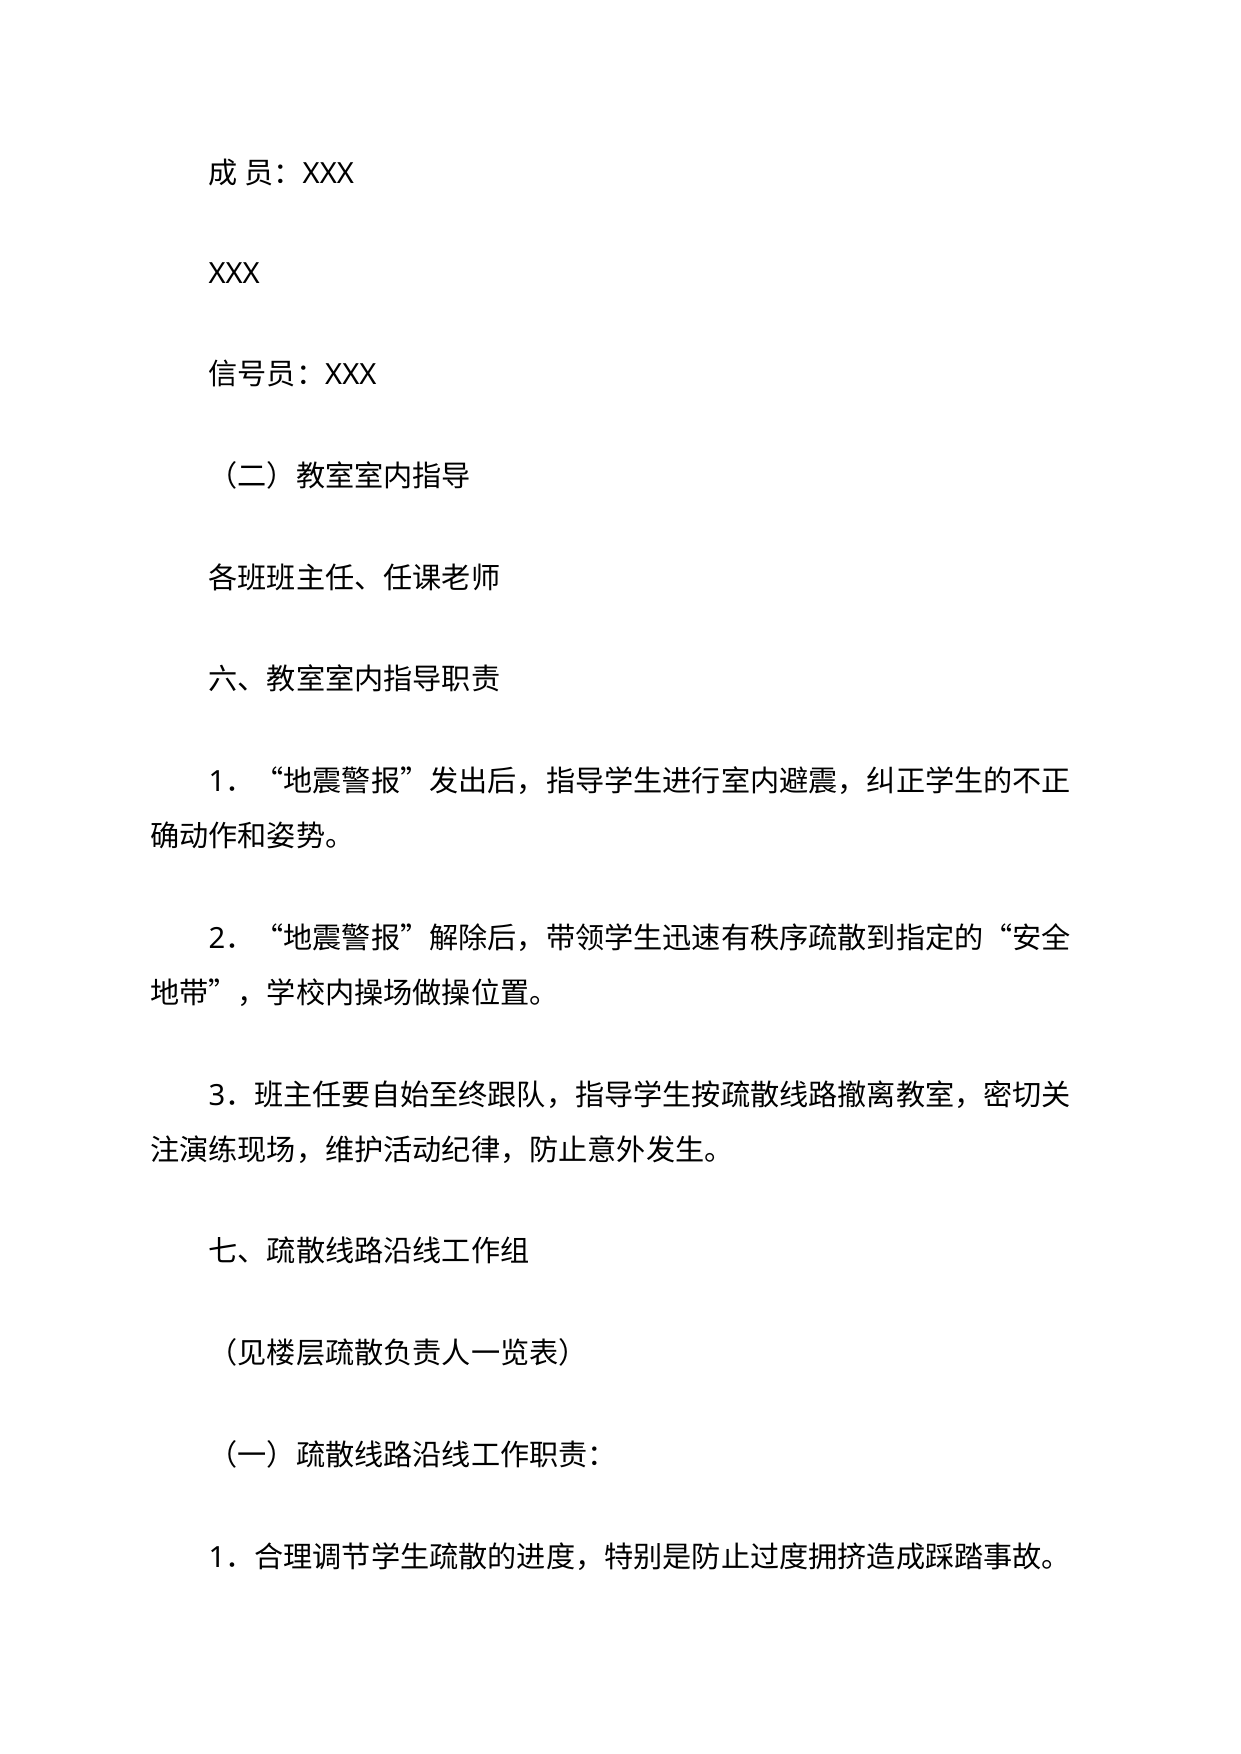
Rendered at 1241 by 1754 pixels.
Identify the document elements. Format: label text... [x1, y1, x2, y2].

text 1．合理调节学生疏散的进度，特别是防止过度拥挤造成踩踏事故。 [150, 1533, 1090, 1576]
text （见楼层疏散负责人一览表） [150, 1330, 1090, 1372]
text 2．“地震警报”解除后，带领学生迅速有秩序疏散到指定的“安全地带”，学校内操场做操位置。 [150, 914, 1090, 1012]
text 1．“地震警报”发出后，指导学生进行室内避震，纠正学生的不正确动作和姿势。 [150, 758, 1090, 855]
text XXX [150, 252, 1090, 292]
text 各班班主任、任课老师 [150, 554, 1090, 596]
text 3．班主任要自始至终跟队，指导学生按疏散线路撤离教室，密切关注演练现场，维护活动纪律，防止意外发生。 [150, 1071, 1090, 1168]
text 七、疏散线路沿线工作组 [150, 1228, 1090, 1270]
text （一）疏散线路沿线工作职责： [150, 1432, 1090, 1474]
text 成 员：XXX [150, 150, 1090, 192]
text （二）教室室内指导 [150, 452, 1090, 495]
text 六、教室室内指导职责 [150, 656, 1090, 698]
text 信号员：XXX [150, 350, 1090, 393]
